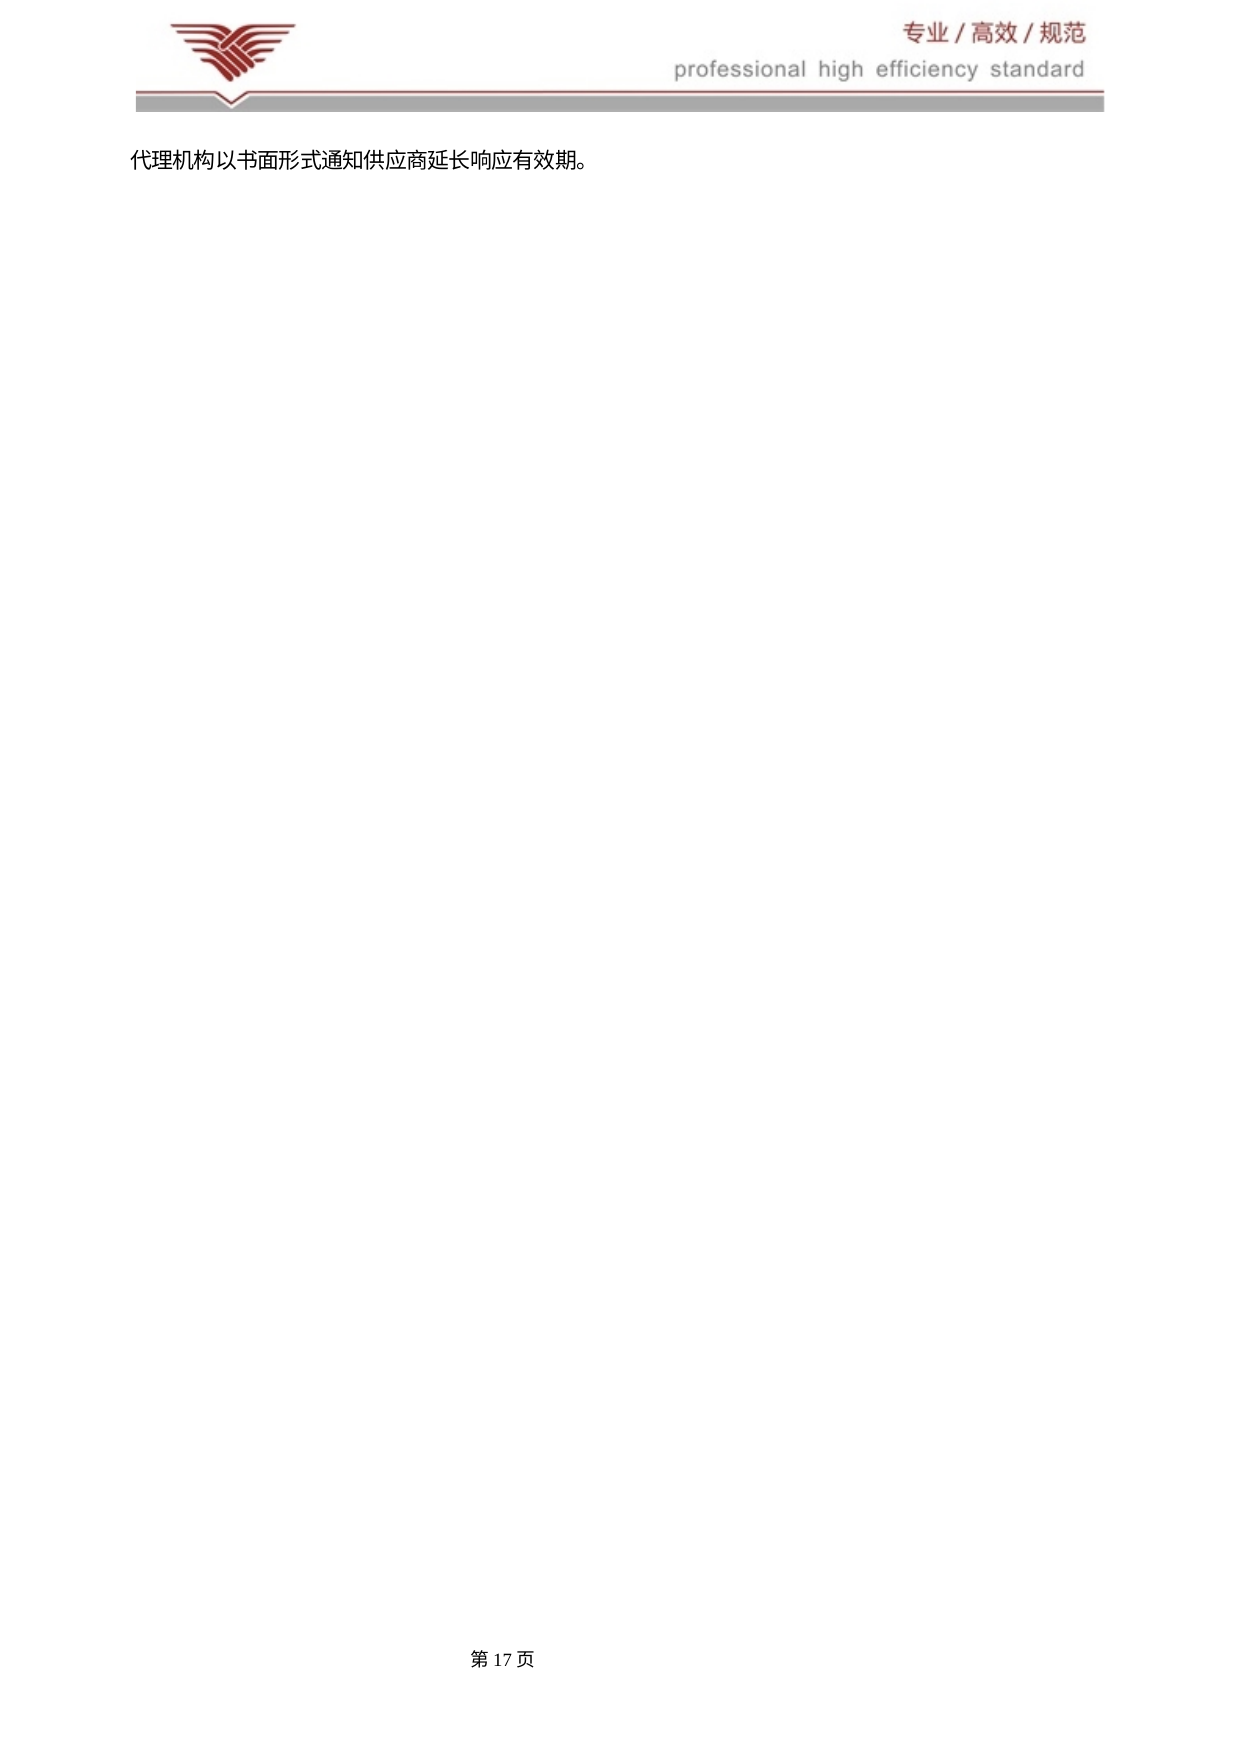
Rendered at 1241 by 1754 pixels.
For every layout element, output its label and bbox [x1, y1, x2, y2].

text [130, 143, 1110, 174]
picture [135, 0, 1105, 112]
